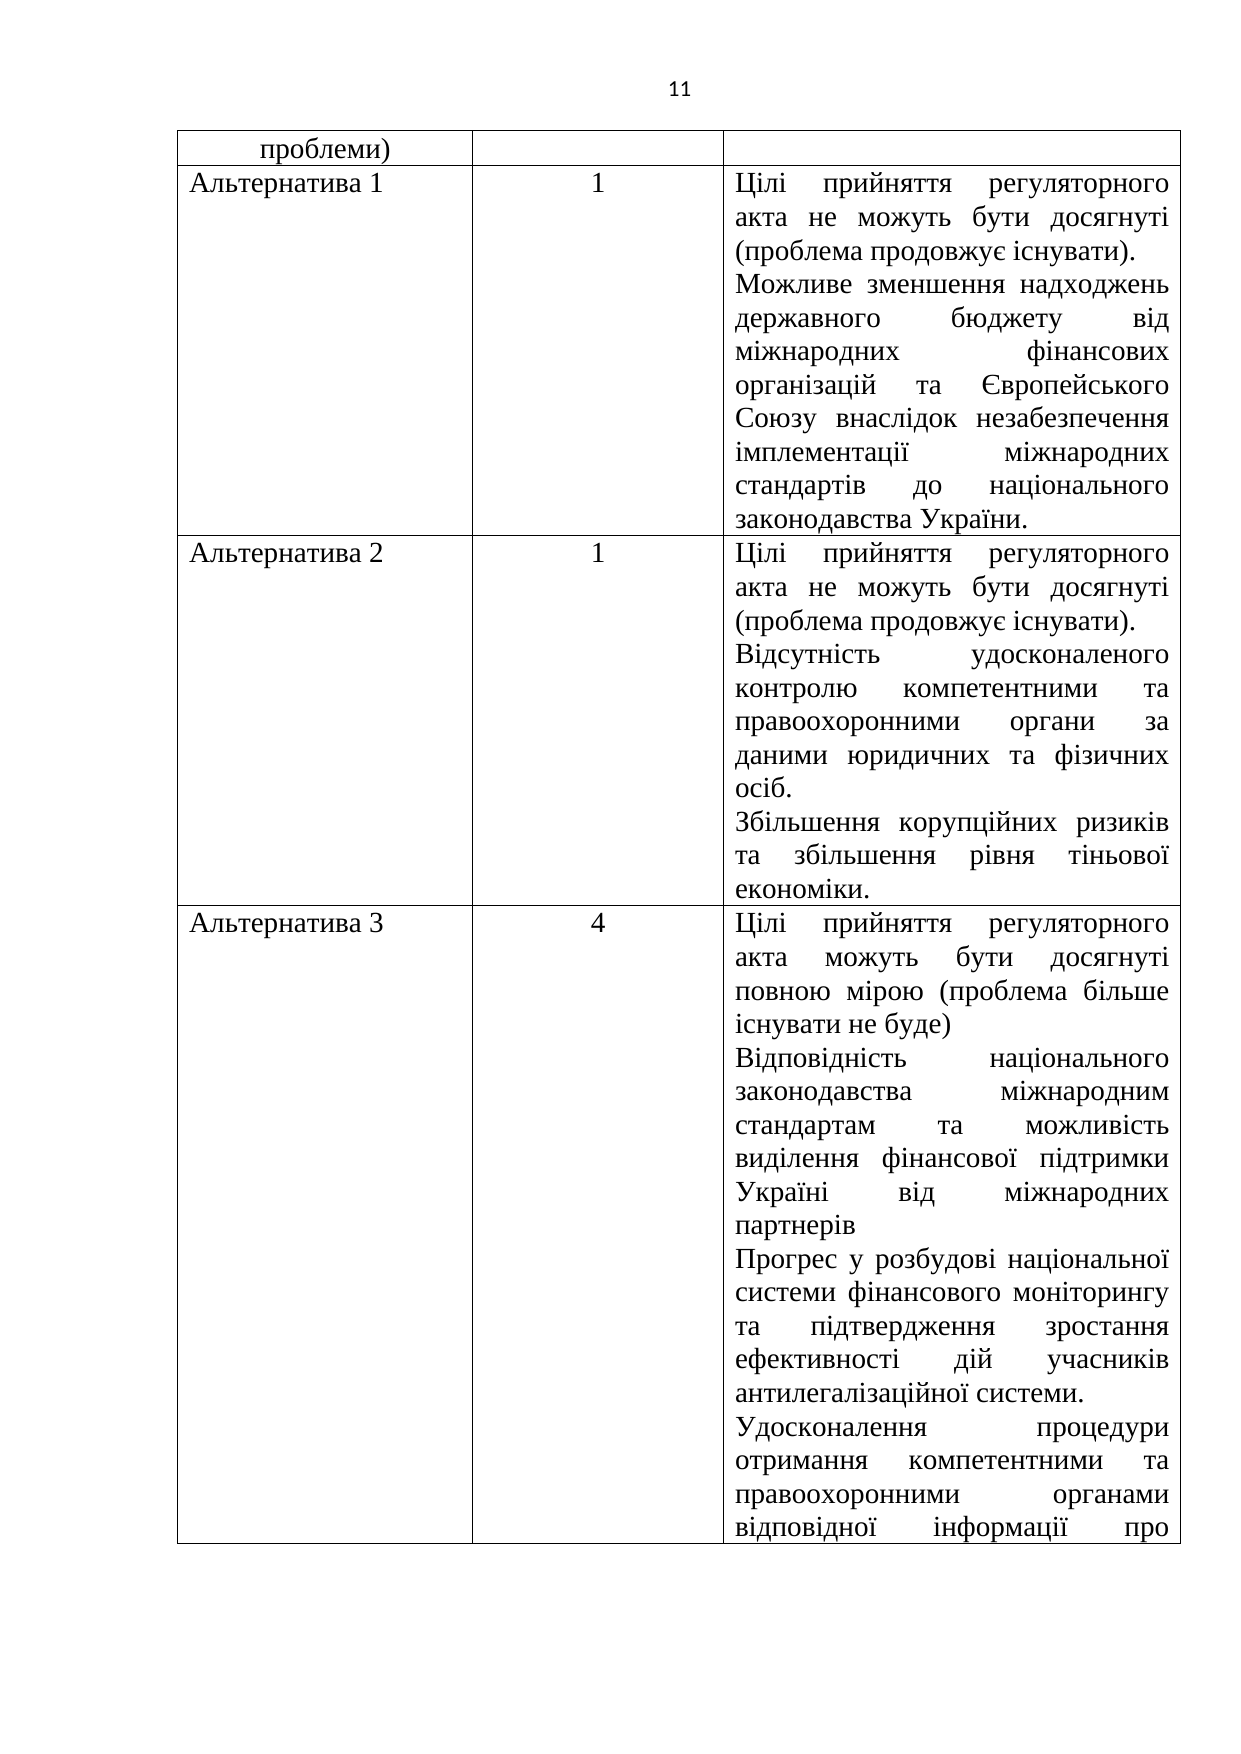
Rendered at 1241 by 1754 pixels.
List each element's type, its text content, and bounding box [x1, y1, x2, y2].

table_cell 4 [473, 906, 723, 1543]
table_cell Альтернатива 3 [178, 906, 472, 1543]
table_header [473, 131, 723, 164]
table_cell Альтернатива 2 [178, 536, 472, 904]
table_cell Цілі прийняття регуляторного акта не можуть бути досягнуті (проблема продовжує існувати). Можливе зменшення надходжень державного бюджету від міжнародних фінансових організацій та Європейського Союзу внаслідок незабезпечення імплементації міжнародних стандартів до національного законодавства України. [724, 166, 1180, 534]
table_cell 1 [473, 536, 723, 904]
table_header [724, 131, 1180, 164]
table_cell 1 [473, 166, 723, 534]
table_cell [724, 906, 1180, 1543]
table_cell Цілі прийняття регуляторного акта не можуть бути досягнуті (проблема продовжує існувати). Відсутність удосконаленого контролю компетентними та правоохоронними органи за даними юридичних та фізичних осіб. Збільшення корупційних ризиків та збільшення рівня тіньової економіки. [724, 536, 1180, 904]
table_cell Альтернатива 1 [178, 166, 472, 534]
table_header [178, 131, 472, 164]
